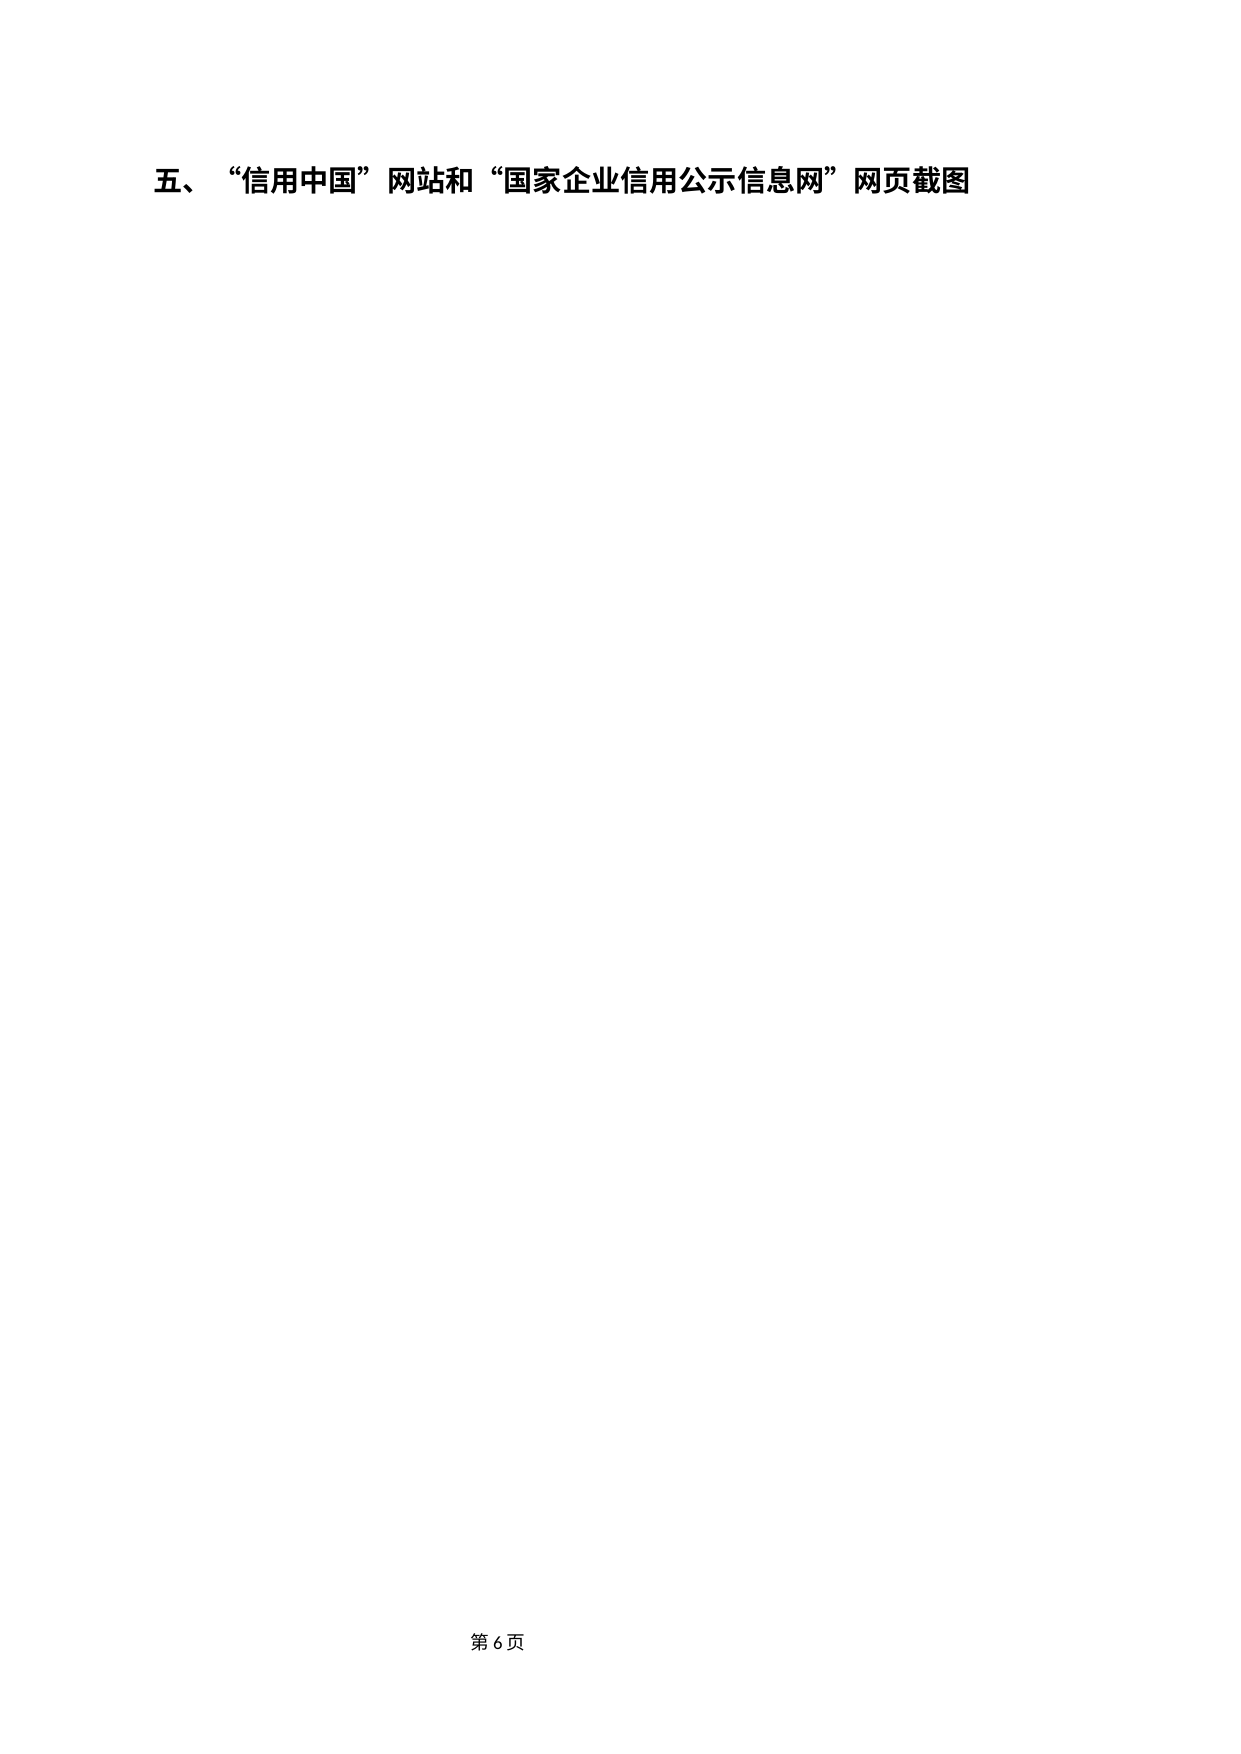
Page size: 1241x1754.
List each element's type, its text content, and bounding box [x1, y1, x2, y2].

text 五、“信用中国”网站和“国家企业信用公示信息网”网页截图 [153, 146, 1087, 211]
